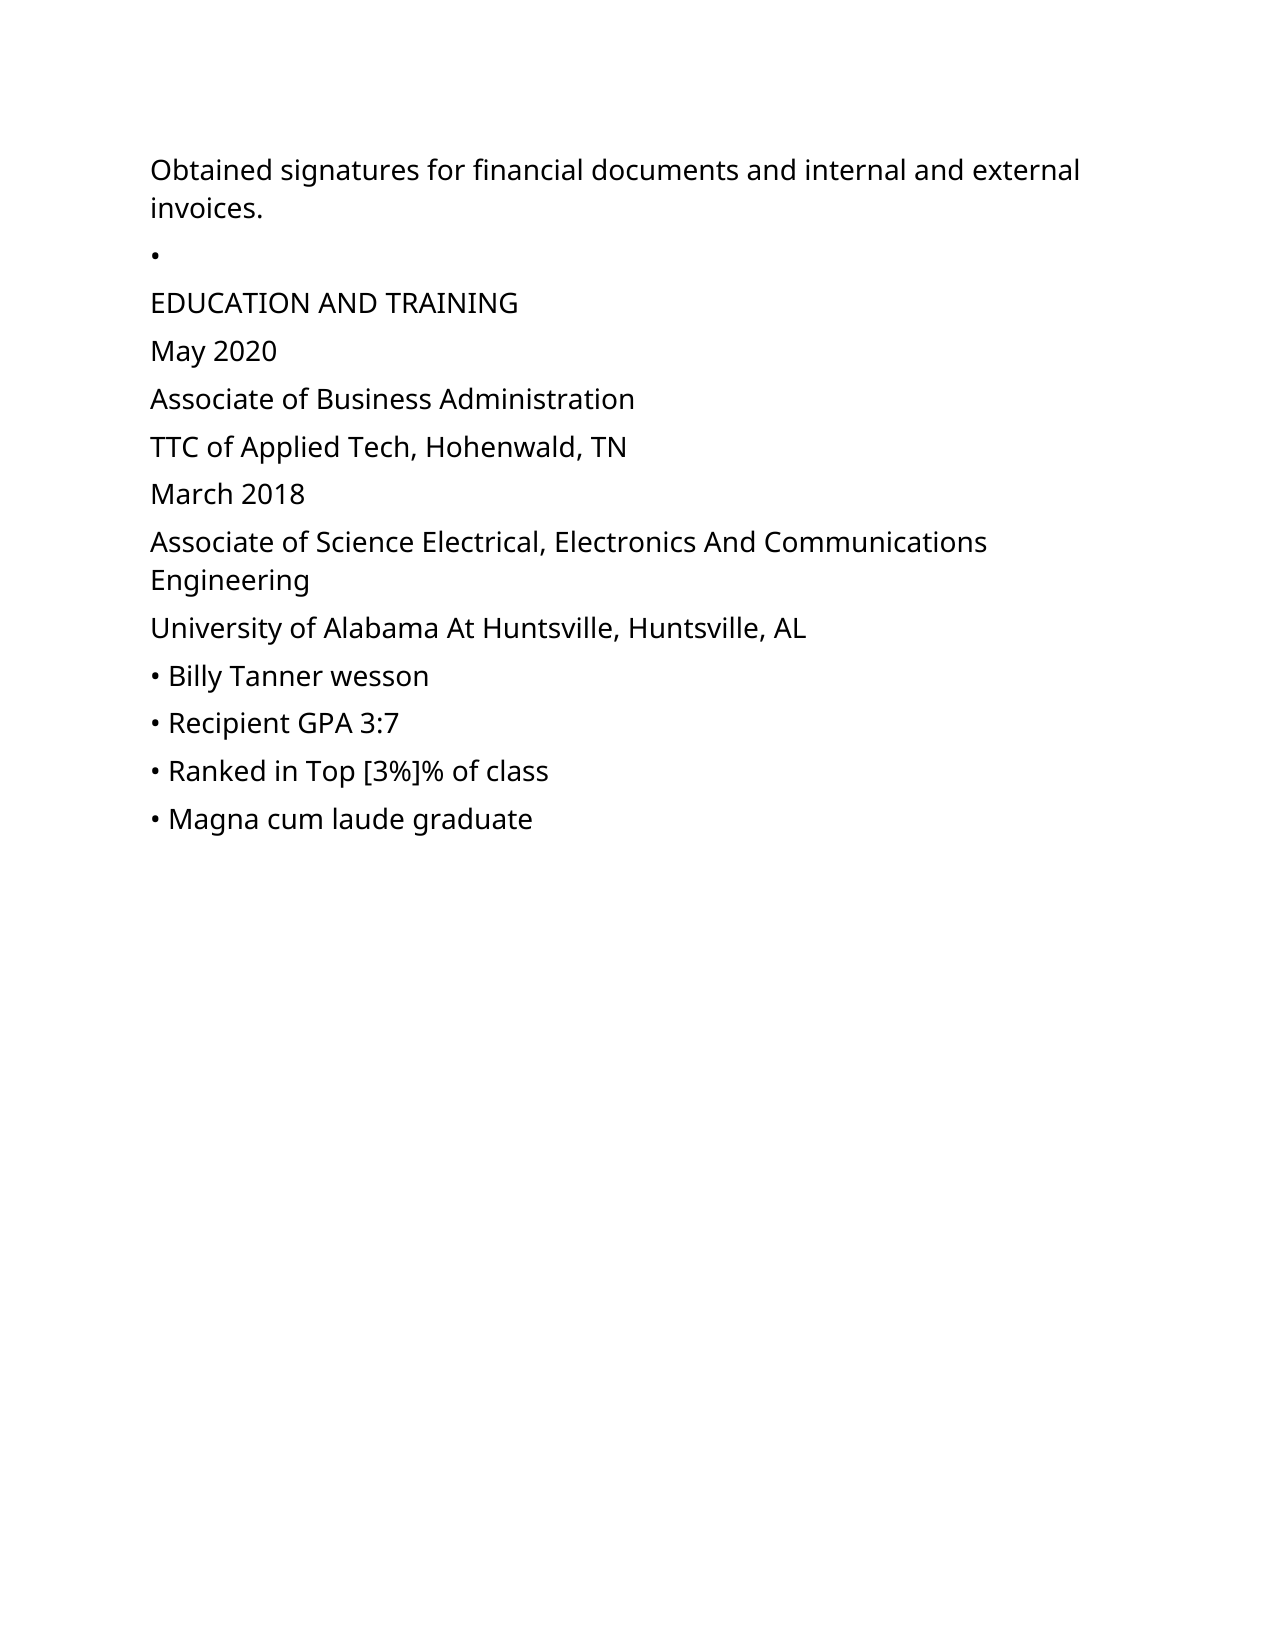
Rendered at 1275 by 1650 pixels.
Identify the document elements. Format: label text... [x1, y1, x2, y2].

text Associate of Science Electrical, Electronics And Communications Engineering [150, 522, 1125, 599]
text TTC of Applied Tech, Hohenwald, TN [150, 427, 1125, 465]
text EDUCATION AND TRAINING [150, 284, 1125, 322]
text Obtained signatures for financial documents and internal and external invoices. [150, 150, 1125, 227]
text • Ranked in Top [3%]% of class [150, 751, 1125, 790]
text May 2020 [150, 331, 1125, 370]
text • [150, 236, 1125, 274]
text • Billy Tanner wesson [150, 656, 1125, 694]
text • Magna cum laude graduate [150, 799, 1125, 837]
text • Recipient GPA 3:7 [150, 704, 1125, 742]
text University of Alabama At Huntsville, Huntsville, AL [150, 608, 1125, 647]
text Associate of Business Administration [150, 379, 1125, 417]
text March 2018 [150, 474, 1125, 513]
